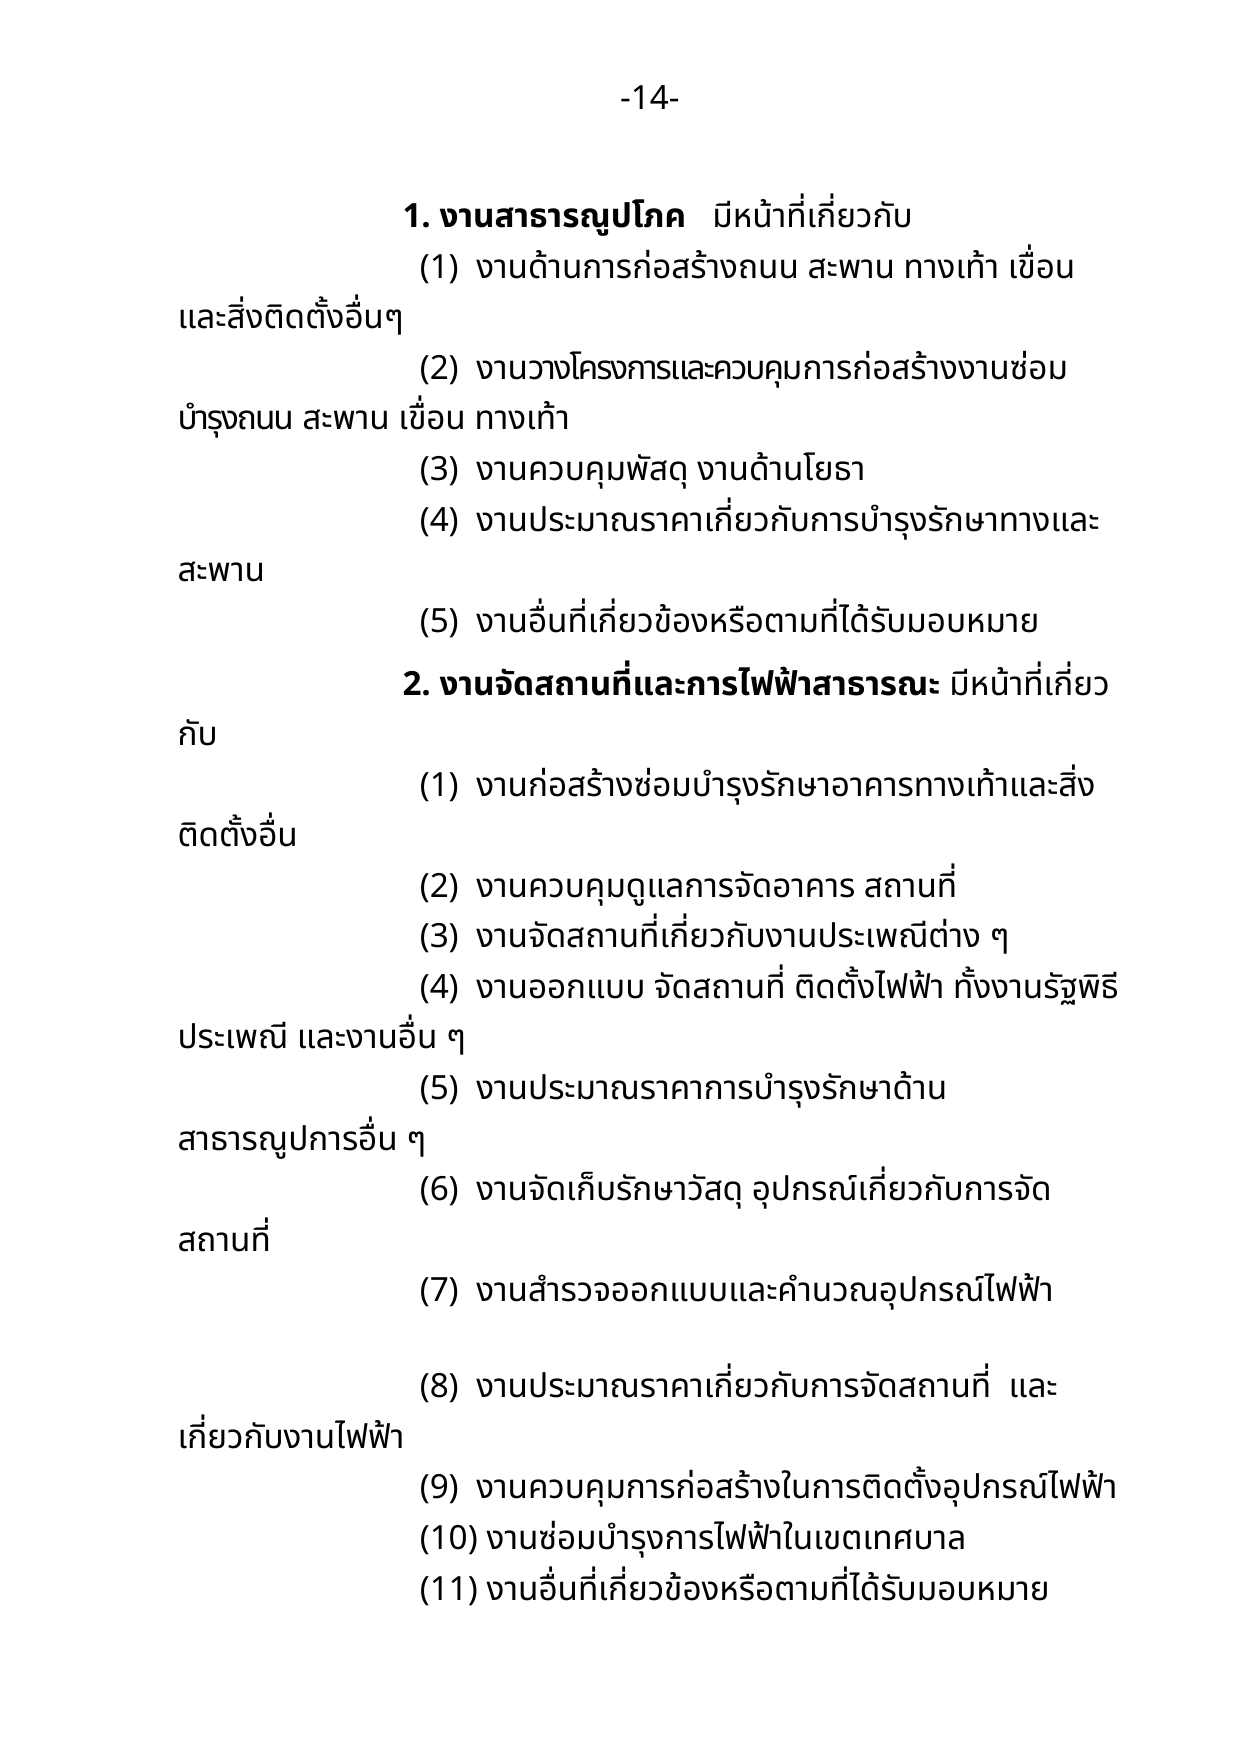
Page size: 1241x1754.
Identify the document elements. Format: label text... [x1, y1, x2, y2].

text (9) งานควบคุมการก่อสร้างในการติดตั้งอุปกรณ์ไฟฟ้า [177, 1463, 1122, 1514]
text (2) งานควบคุมดูแลการจัดอาคาร สถานที่ [177, 862, 1122, 912]
text (11) งานอื่นที่เกี่ยวข้องหรือตามที่ได้รับมอบหมาย [177, 1564, 1122, 1615]
text (3) งานควบคุมพัสดุ งานด้านโยธา [177, 445, 1122, 495]
text (4) งานประมาณราคาเกี่ยวกับการบำรุงรักษาทางและสะพาน [177, 495, 1122, 596]
text (6) งานจัดเก็บรักษาวัสดุ อุปกรณ์เกี่ยวกับการจัดสถานที่ [177, 1165, 1122, 1266]
text (3) งานจัดสถานที่เกี่ยวกับงานประเพณีต่าง ๆ [177, 912, 1122, 963]
text (2) งานวางโครงการและควบคุมการก่อสร้างงานซ่อมบำรุงถนน สะพาน เขื่อน ทางเท้า [177, 344, 1122, 445]
text (1) งานก่อสร้างซ่อมบำรุงรักษาอาคารทางเท้าและสิ่งติดตั้งอื่น [177, 761, 1122, 862]
text 2. งานจัดสถานที่และการไฟฟ้าสาธารณะ มีหน้าที่เกี่ยวกับ [177, 659, 1122, 761]
text (1) งานด้านการก่อสร้างถนน สะพาน ทางเท้า เขื่อน และสิ่งติดตั้งอื่นๆ [177, 243, 1122, 344]
text (4) งานออกแบบ จัดสถานที่ ติดตั้งไฟฟ้า ทั้งงานรัฐพิธี ประเพณี และงานอื่น ๆ [177, 963, 1122, 1064]
text (8) งานประมาณราคาเกี่ยวกับการจัดสถานที่ และเกี่ยวกับงานไฟฟ้า [177, 1362, 1122, 1463]
text (5) งานประมาณราคาการบำรุงรักษาด้านสาธารณูปการอื่น ๆ [177, 1064, 1122, 1165]
text (5) งานอื่นที่เกี่ยวข้องหรือตามที่ได้รับมอบหมาย [177, 596, 1122, 647]
text 1. งานสาธารณูปโภค มีหน้าที่เกี่ยวกับ [177, 192, 1122, 243]
text (7) งานสำรวจออกแบบและคำนวณอุปกรณ์ไฟฟ้า [177, 1266, 1122, 1317]
text (10) งานซ่อมบำรุงการไฟฟ้าในเขตเทศบาล [177, 1514, 1122, 1564]
